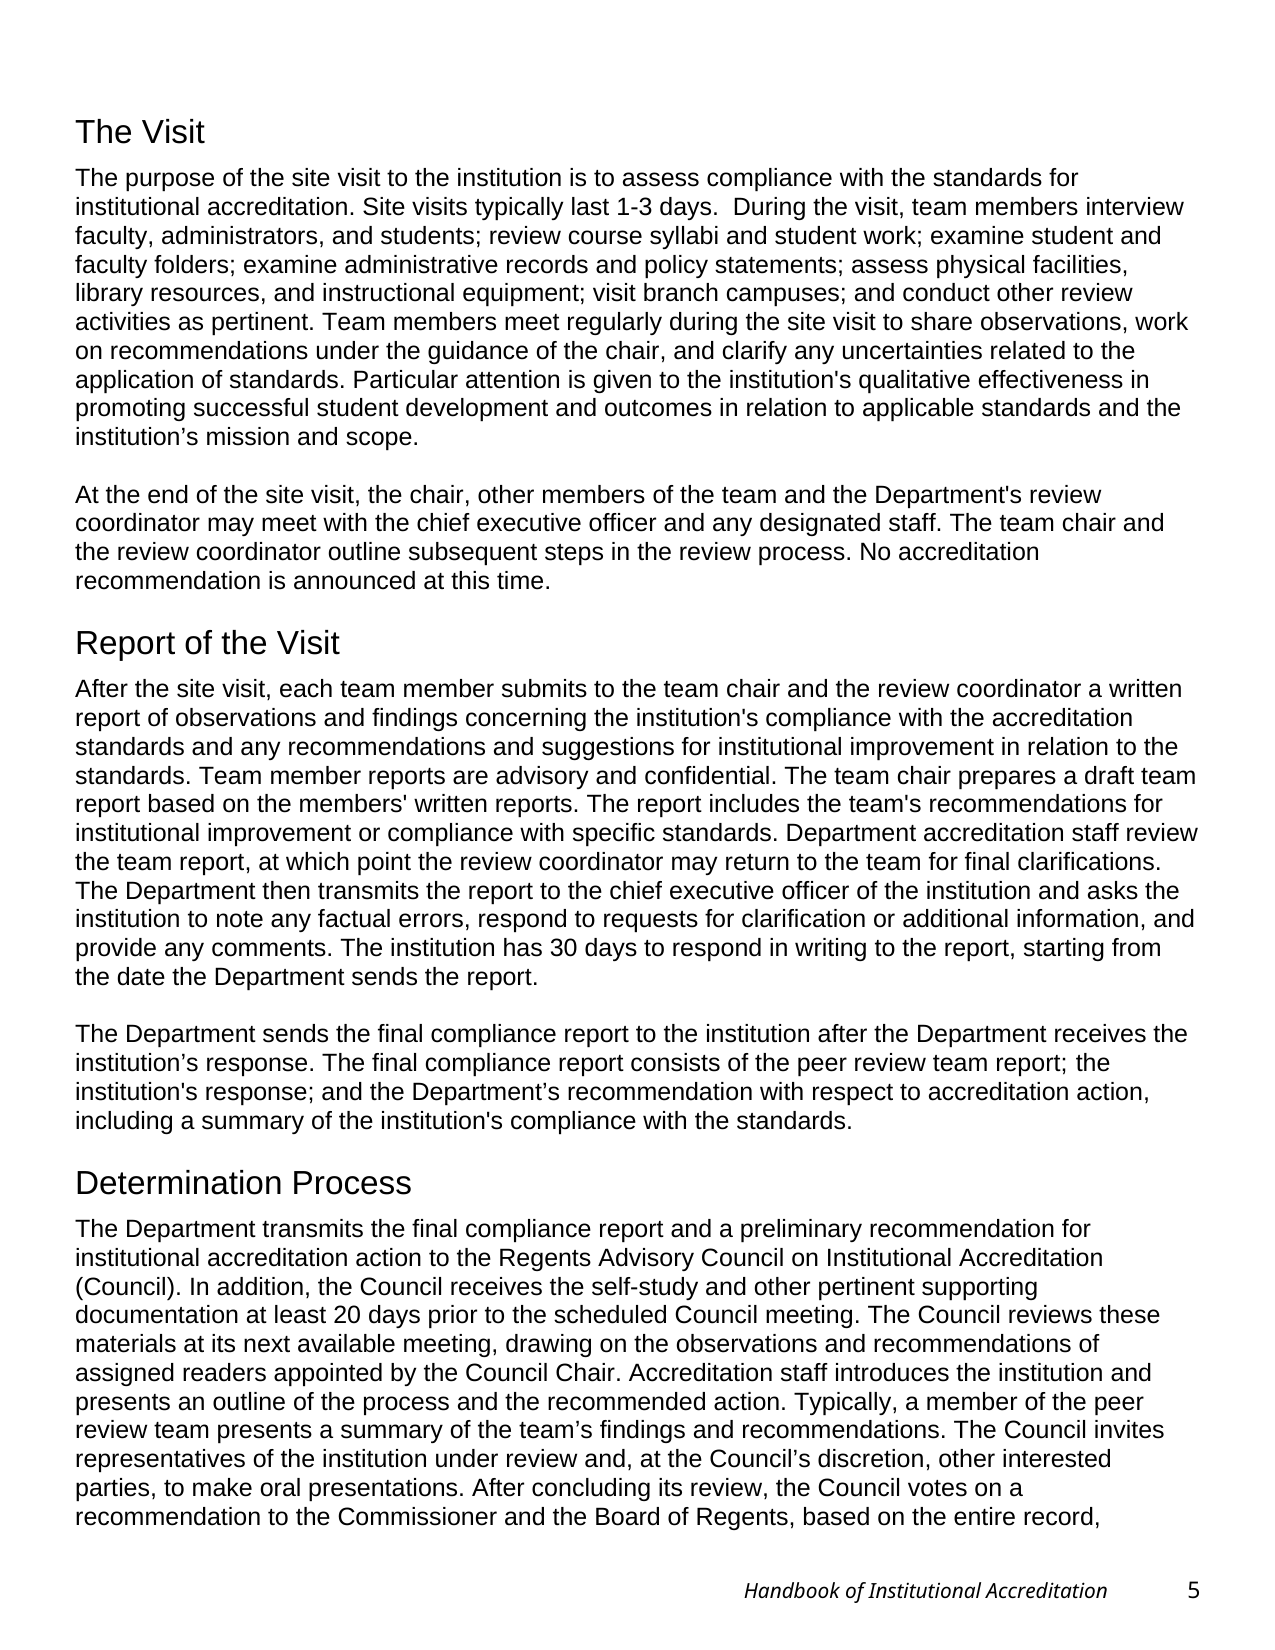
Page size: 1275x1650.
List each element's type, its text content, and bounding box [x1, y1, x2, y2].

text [75, 1214, 1200, 1530]
text The purpose of the site visit to the institution is to assess compliance with the standards for institutional accreditation. Site visits typically last 1-3 days. During the visit, team members interview faculty, administrators, and students; review course syllabi and student work; examine student and faculty folders; examine administrative records and policy statements; assess physical facilities, library resources, and instructional equipment; visit branch campuses; and conduct other review activities as pertinent. Team members meet regularly during the site visit to share observations, work on recommendations under the guidance of the chair, and clarify any uncertainties related to the application of standards. Particular attention is given to the institution's qualitative effectiveness in promoting successful student development and outcomes in relation to applicable standards and the institution’s mission and scope. [75, 163, 1200, 451]
text After the site visit, each team member submits to the team chair and the review coordinator a written report of observations and findings concerning the institution's compliance with the accreditation standards and any recommendations and suggestions for institutional improvement in relation to the standards. Team member reports are advisory and confidential. The team chair prepares a draft team report based on the members' written reports. The report includes the team's recommendations for institutional improvement or compliance with specific standards. Department accreditation staff review the team report, at which point the review coordinator may return to the team for final clarifications. The Department then transmits the report to the chief executive officer of the institution and asks the institution to note any factual errors, respond to requests for clarification or additional information, and provide any comments. The institution has 30 days to respond in writing to the report, starting from the date the Department sends the report. [75, 674, 1200, 991]
text The Department sends the final compliance report to the institution after the Department receives the institution’s response. The final compliance report consists of the peer review team report; the institution's response; and the Department’s recommendation with respect to accreditation action, including a summary of the institution's compliance with the standards. [75, 1019, 1200, 1134]
subtitle Report of the Visit [75, 623, 1200, 662]
subtitle Determination Process [75, 1163, 1200, 1202]
text At the end of the site visit, the chair, other members of the team and the Department's review coordinator may meet with the chief executive officer and any designated staff. The team chair and the review coordinator outline subsequent steps in the review process. No accreditation recommendation is announced at this time. [75, 480, 1200, 595]
subtitle The Visit [75, 112, 1200, 151]
